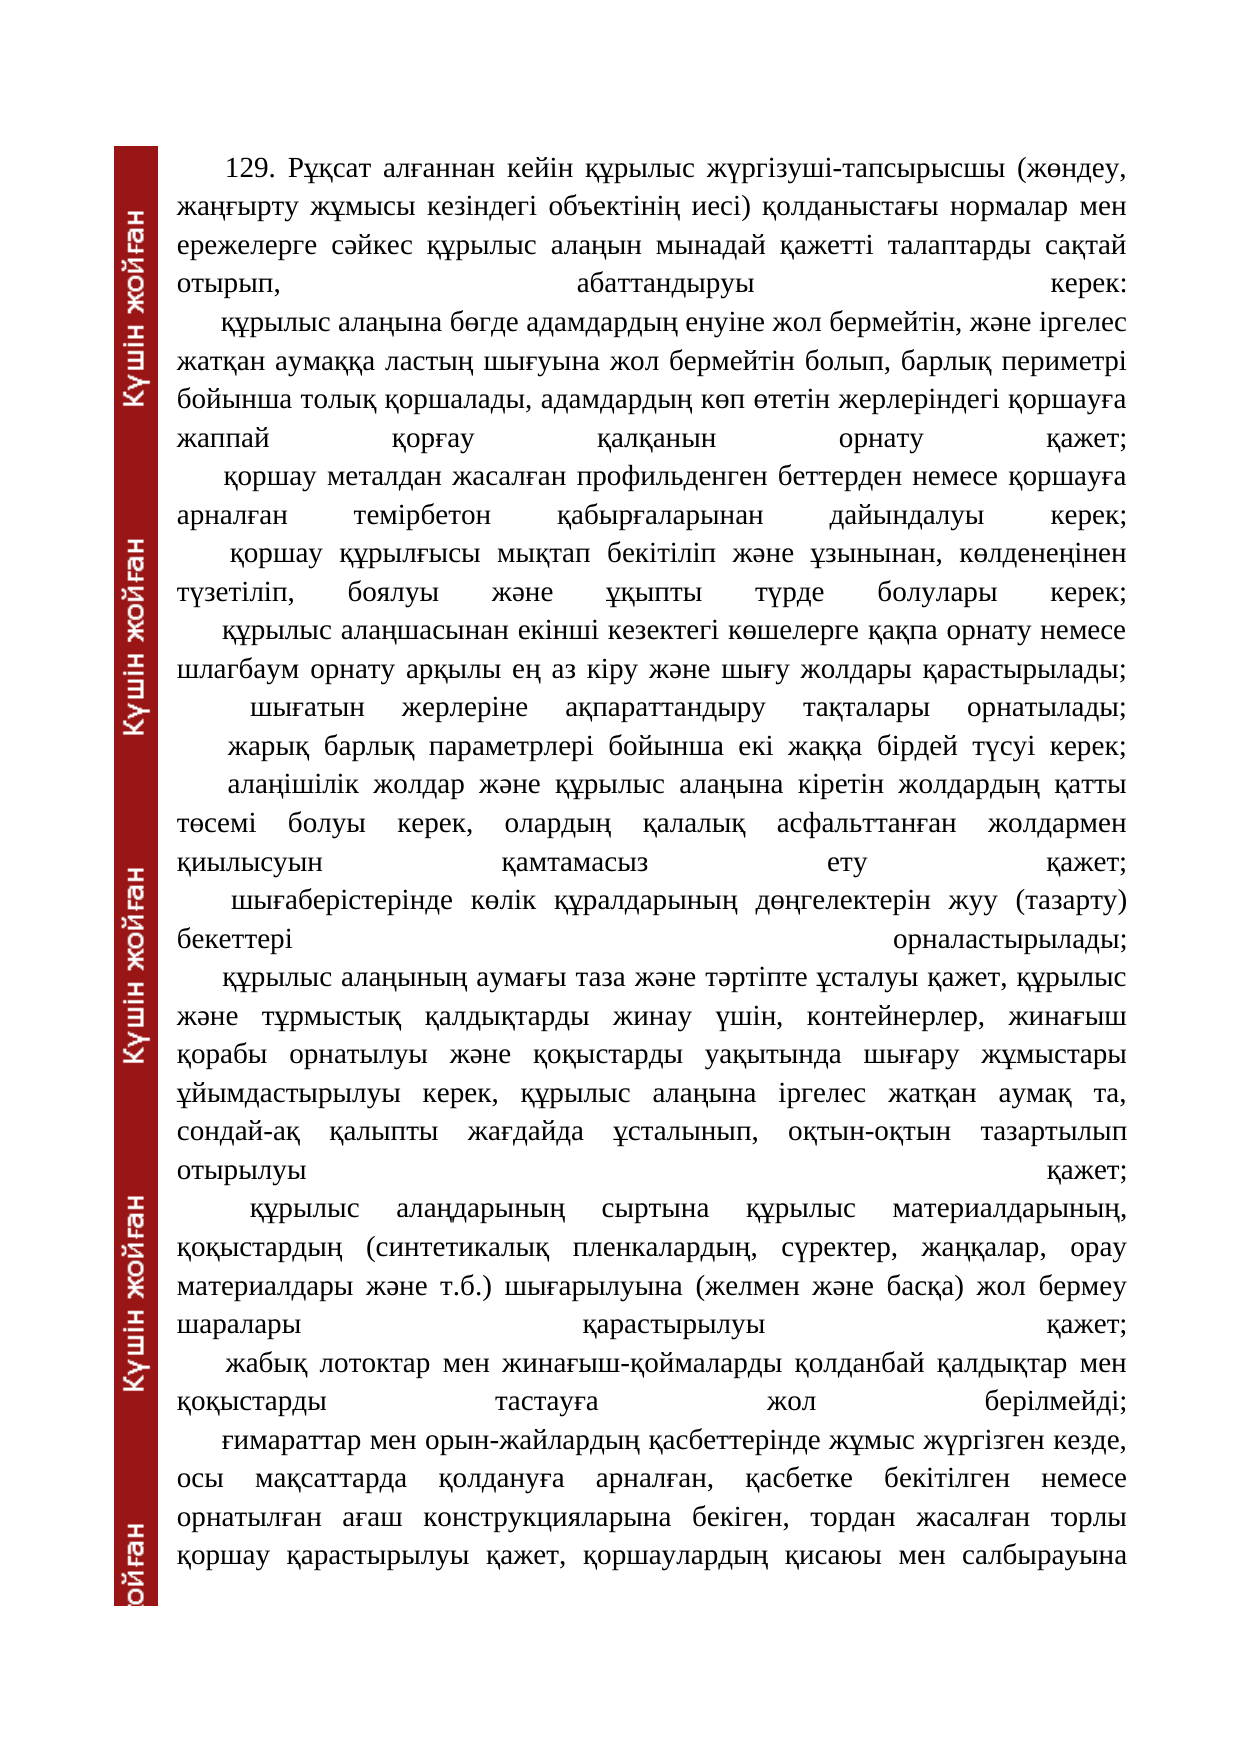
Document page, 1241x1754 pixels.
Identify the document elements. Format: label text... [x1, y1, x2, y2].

picture [114, 1571, 158, 1606]
picture [114, 146, 158, 150]
